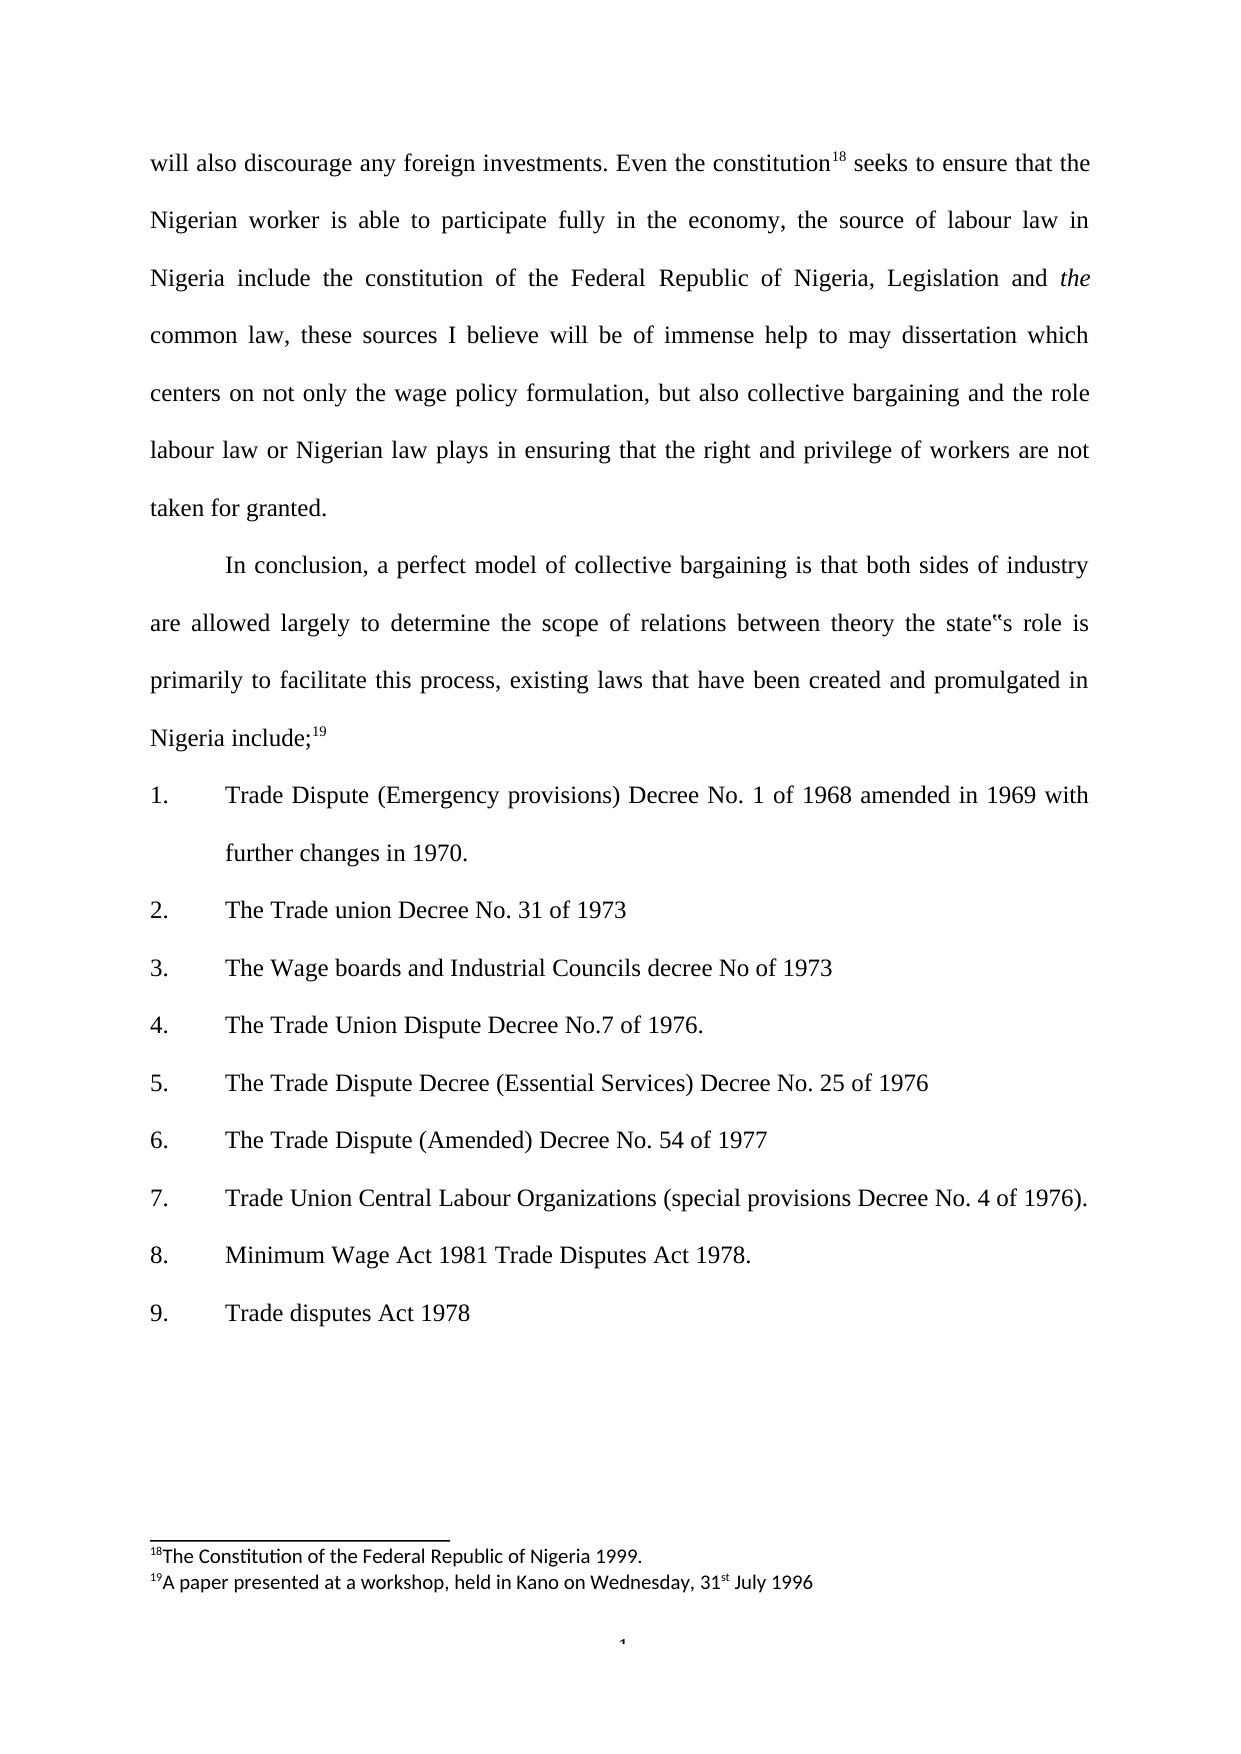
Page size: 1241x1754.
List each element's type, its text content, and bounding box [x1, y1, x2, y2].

text 19A paper presented at a workshop, held in Kano on Wednesday, 31st July 1996 [150, 1569, 1123, 1594]
list The Wage boards and Industrial Councils decree No of 1973 [150, 953, 1123, 982]
list The Trade Union Dispute Decree No.7 of 1976. [150, 1010, 1123, 1039]
list The Trade Dispute Decree (Essential Services) Decree No. 25 of 1976 [150, 1068, 1123, 1097]
list Minimum Wage Act 1981 Trade Disputes Act 1978. [150, 1240, 1123, 1269]
list Trade Union Central Labour Organizations (special provisions Decree No. 4 of 1976). [150, 1183, 1123, 1212]
text 18The Constitution of the Federal Republic of Nigeria 1999. [150, 1544, 1123, 1569]
text In conclusion, a perfect model of collective bargaining is that both sides of industry are allowed largely to determine the scope of relations between theory the state‟s role is primarily to facilitate this process, existing laws that have been created and promulgated in Nigeria include;19 [150, 550, 1090, 752]
list Trade Dispute (Emergency provisions) Decree No. 1 of 1968 amended in 1969 with further changes in 1970. [150, 780, 1090, 867]
list The Trade union Decree No. 31 of 1973 [150, 895, 1123, 924]
list Trade disputes Act 1978 [150, 1298, 1123, 1327]
text will also discourage any foreign investments. Even the constitution18 seeks to ensure that the Nigerian worker is able to participate fully in the economy, the source of labour law in Nigeria include the constitution of the Federal Republic of Nigeria, Legislation and the common law, these sources I believe will be of immense help to may dissertation which centers on not only the wage policy formulation, but also collective bargaining and the role labour law or Nigerian law plays in ensuring that the right and privilege of workers are not taken for granted. [150, 148, 1091, 521]
list The Trade Dispute (Amended) Decree No. 54 of 1977 [150, 1125, 1123, 1154]
